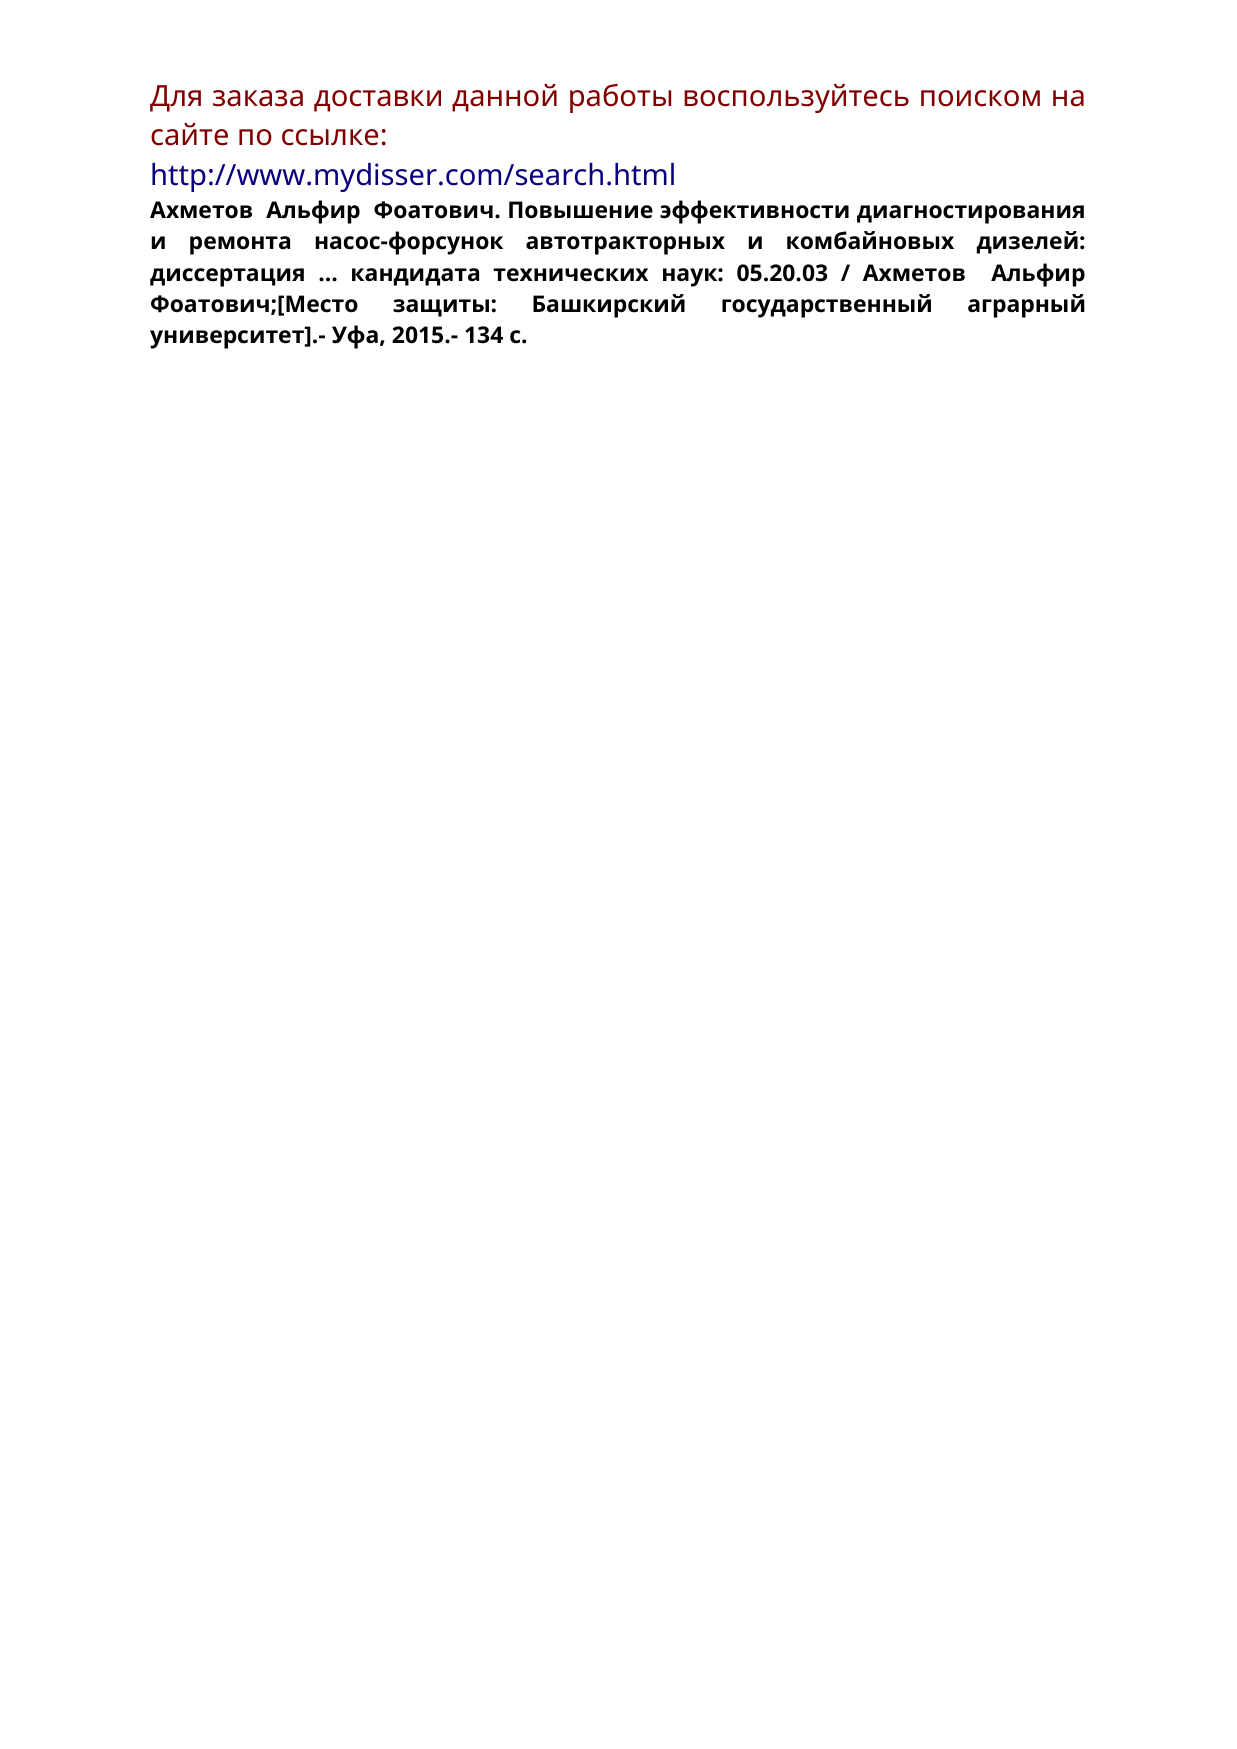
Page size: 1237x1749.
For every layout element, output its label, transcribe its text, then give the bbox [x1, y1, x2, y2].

text Ахметов Альфир Фоатович. Повышение эффективности диагностирования и ремонта насос-форсунок автотракторных и комбайновых дизелей: диссертация ... кандидата технических наук: 05.20.03 / Ахметов Альфир Фоатович;[Место защиты: Башкирский государственный аграрный университет].- Уфа, 2015.- 134 с. [150, 194, 1086, 350]
